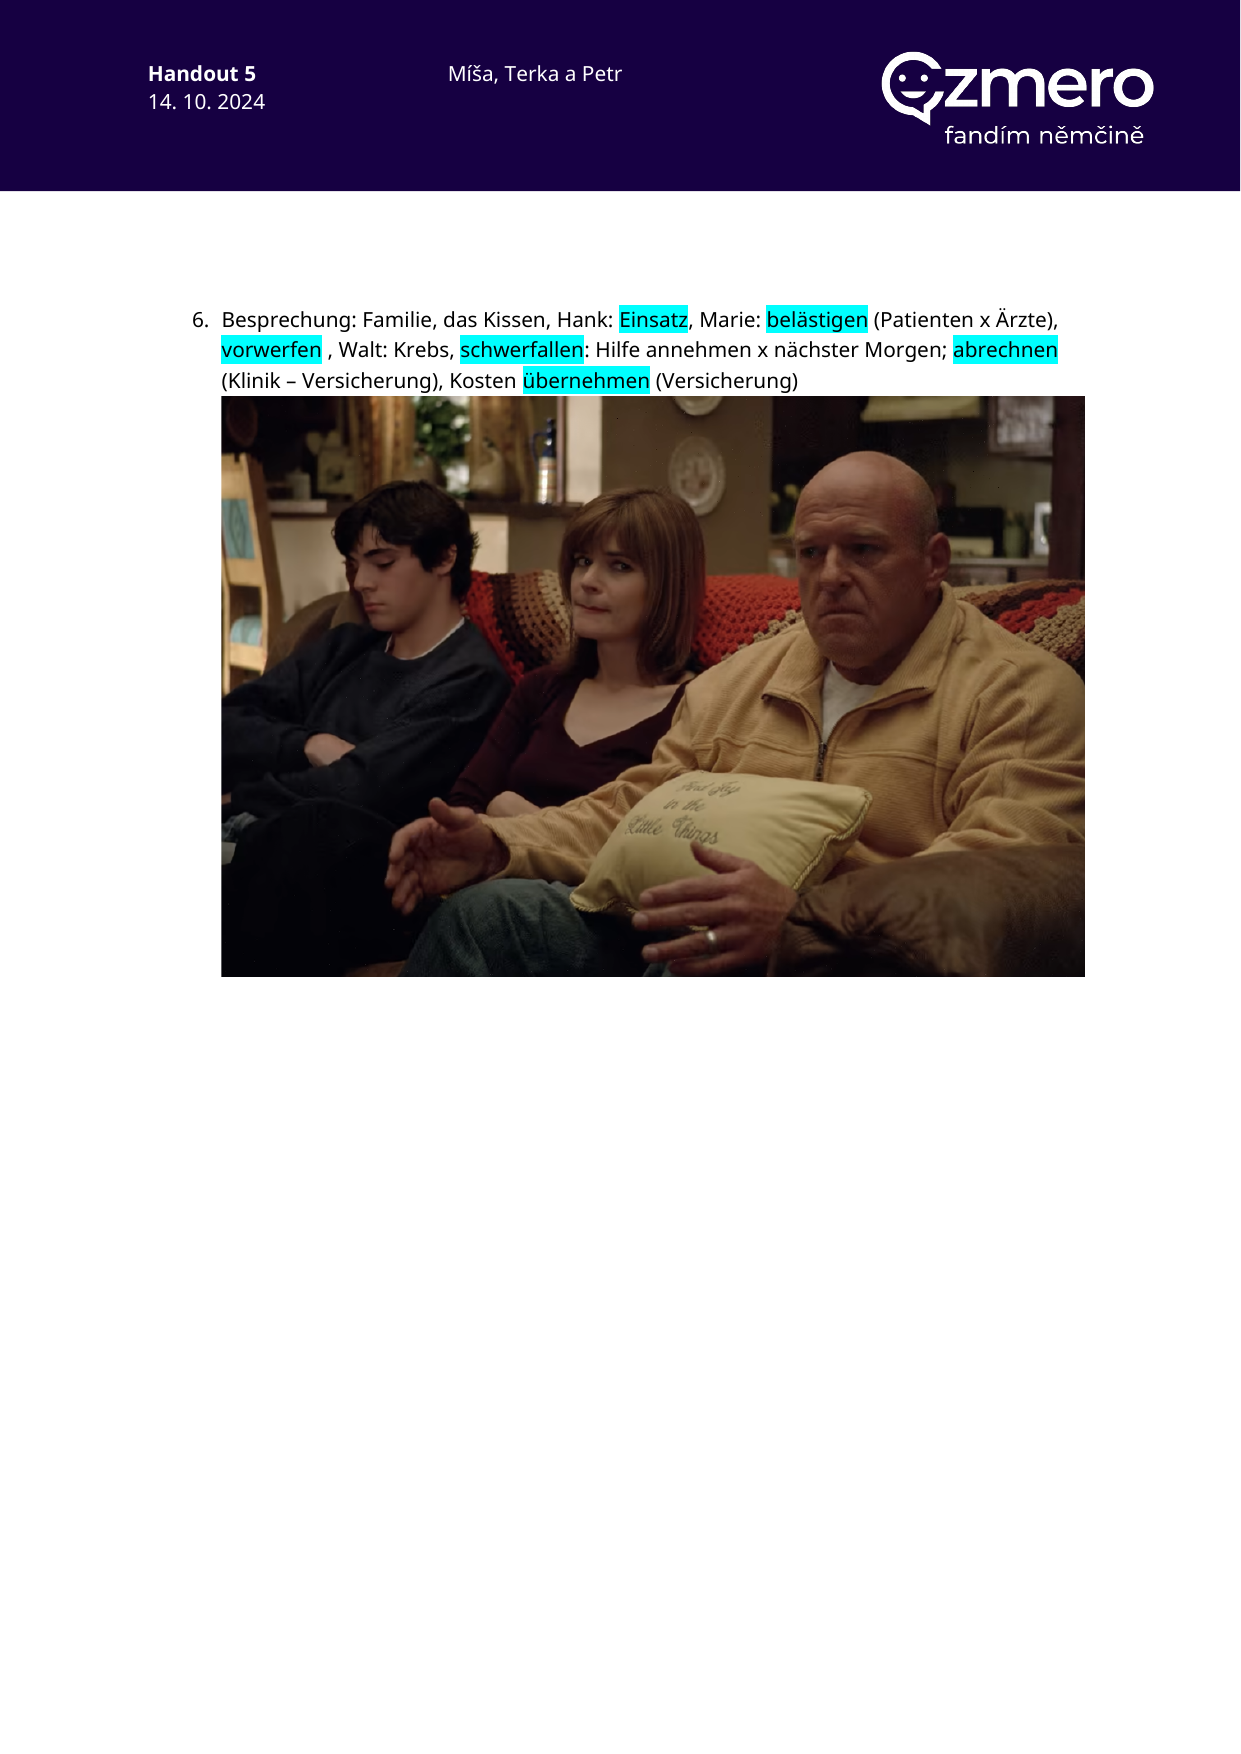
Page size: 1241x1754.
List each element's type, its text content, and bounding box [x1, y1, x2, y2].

picture [221, 396, 1085, 977]
picture [855, 6, 1180, 189]
